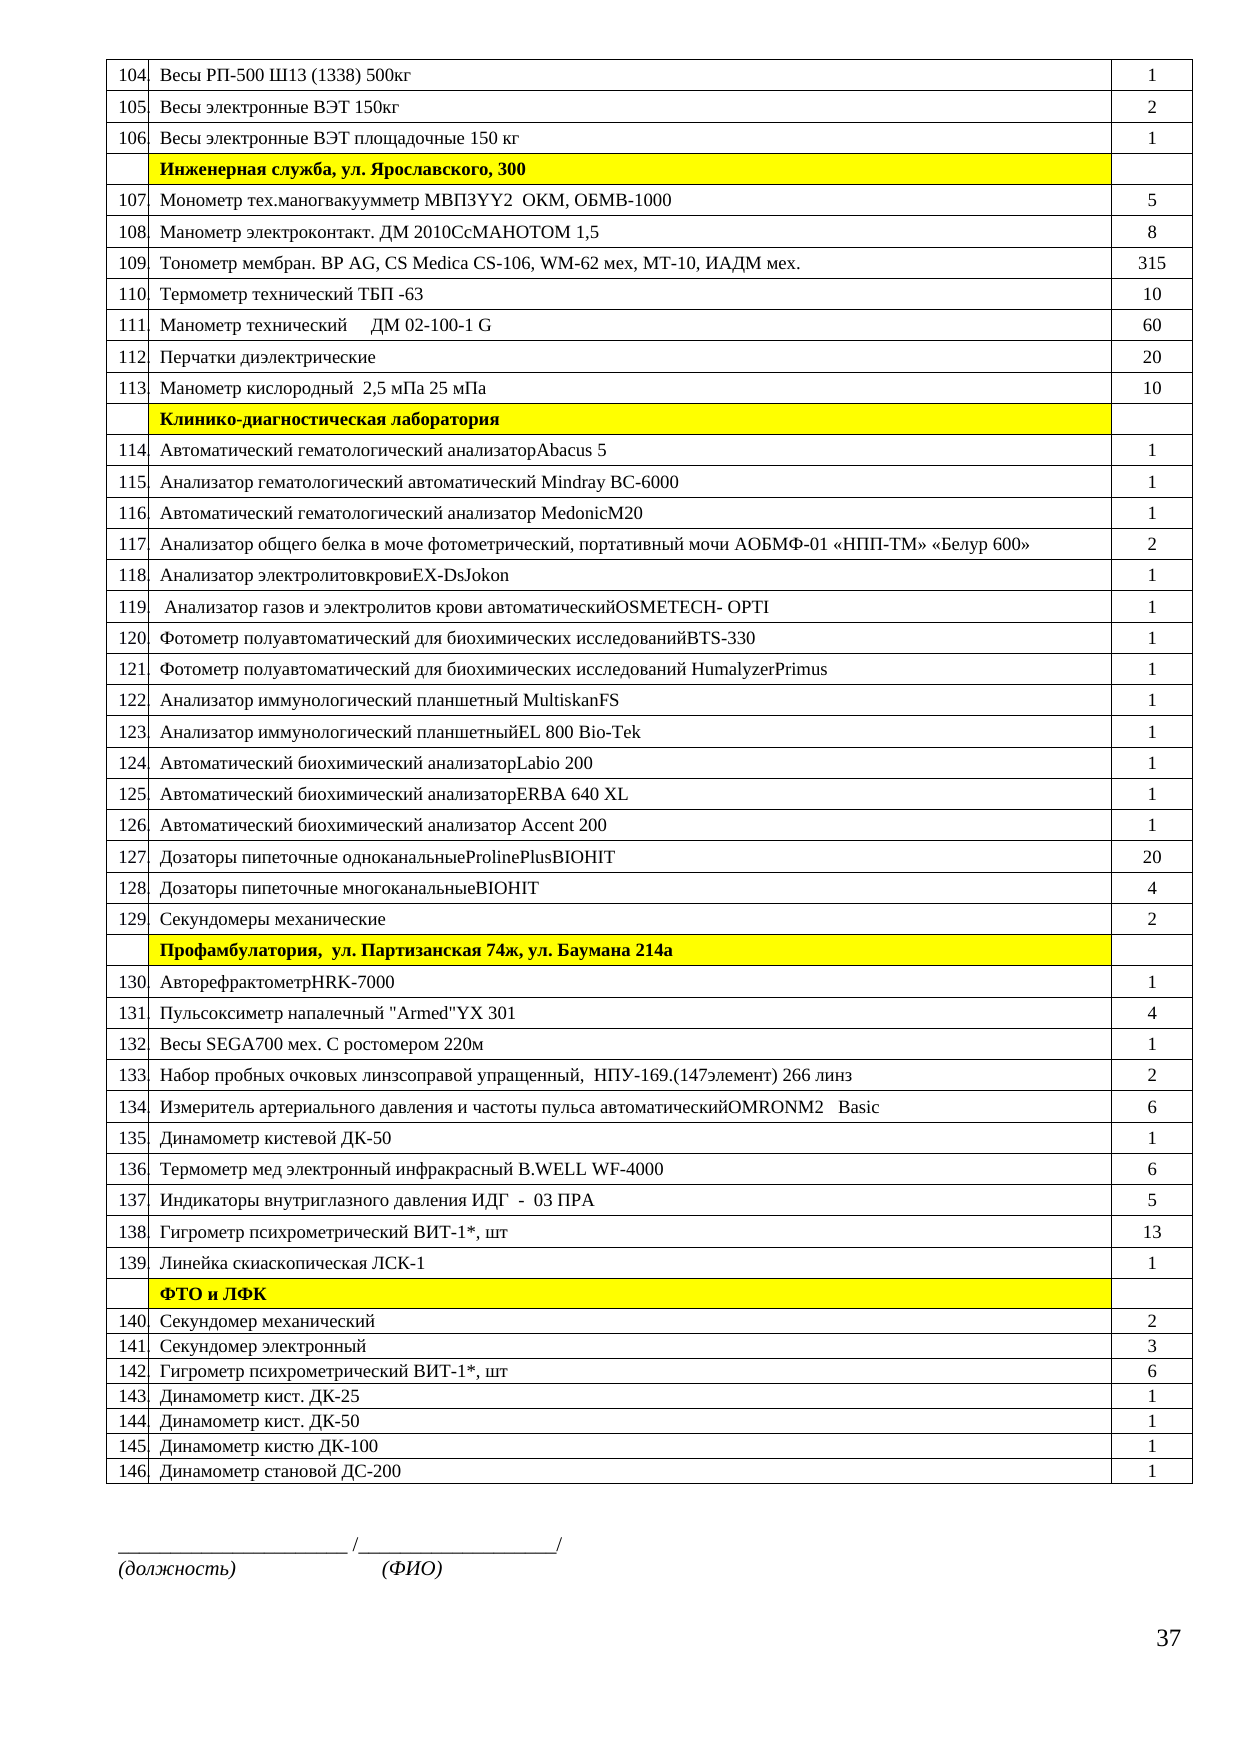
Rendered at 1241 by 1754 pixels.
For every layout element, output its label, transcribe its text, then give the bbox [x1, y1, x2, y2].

table_cell [107, 716, 148, 747]
table_cell [107, 248, 148, 278]
table_cell 1 [1112, 1459, 1192, 1483]
table_cell Манометр технический ДМ 02-100-1 G [149, 310, 1111, 340]
table_cell [107, 498, 148, 528]
table_cell 1 [1112, 623, 1192, 653]
table_cell Секундомер механический [149, 1309, 1111, 1333]
table_cell [107, 1334, 148, 1358]
table_cell Динамометр становой ДС-200 [149, 1459, 1111, 1483]
table_cell 6 [1112, 1359, 1192, 1383]
table_cell [107, 1091, 148, 1122]
table_cell 1 [1112, 60, 1192, 90]
table_cell [107, 1309, 148, 1333]
table_cell 1 [1112, 123, 1192, 153]
table_cell [107, 91, 148, 122]
table_cell [107, 591, 148, 622]
table_cell Клинико-диагностическая лаборатория [149, 404, 1111, 434]
table_cell Пульсоксиметр напалечный "Armed"YX 301 [149, 998, 1111, 1028]
table_cell 10 [1112, 279, 1192, 309]
table_cell [107, 1216, 148, 1247]
table_cell [107, 279, 148, 309]
table_cell 1 [1112, 779, 1192, 809]
table_cell 1 [1112, 1248, 1192, 1278]
table_cell 1 [1112, 1029, 1192, 1059]
table_cell 13 [1112, 1216, 1192, 1247]
table_cell [107, 1459, 148, 1483]
table_cell [107, 185, 148, 215]
table_cell Термометр технический ТБП -63 [149, 279, 1111, 309]
table_cell [107, 1359, 148, 1383]
table_cell [107, 623, 148, 653]
table_cell Анализатор иммунологический планшетный MultiskanFS [149, 685, 1111, 715]
table_cell [107, 1029, 148, 1059]
table_cell Набор пробных очковых линзcоправой упращенный, НПУ-169.(147элемент) 266 линз [149, 1060, 1111, 1090]
table_cell Термометр мед электронный инфракрасный B.WELL WF-4000 [149, 1154, 1111, 1184]
table_cell 8 [1112, 216, 1192, 247]
table_cell [107, 435, 148, 465]
table_cell [107, 466, 148, 497]
table_cell [107, 373, 148, 403]
table_cell 1 [1112, 716, 1192, 747]
table_cell Автоматический биохимический анализаторERBA 640 XL [149, 779, 1111, 809]
table_cell 5 [1112, 185, 1192, 215]
table_cell Динамометр кистю ДК-100 [149, 1434, 1111, 1458]
table_cell Анализатор газов и электролитов крови автоматическийOSMETECH- OPTI [149, 591, 1111, 622]
table_cell 10 [1112, 373, 1192, 403]
table_cell 6 [1112, 1091, 1192, 1122]
table_cell Фотометр полуавтоматический для биохимических исследований HumalyzerPrimus [149, 654, 1111, 684]
table_cell [1112, 935, 1192, 965]
table_cell 1 [1112, 560, 1192, 590]
table_cell [107, 404, 148, 434]
table_cell Линейка скиаскопическая ЛСК-1 [149, 1248, 1111, 1278]
table_cell Весы РП-500 Ш13 (1338) 500кг [149, 60, 1111, 90]
table_cell Перчатки диэлектрические [149, 341, 1111, 372]
table_cell [107, 904, 148, 934]
table_cell ФТО и ЛФК [149, 1279, 1111, 1308]
table_cell Автоматический биохимический анализаторLabio 200 [149, 748, 1111, 778]
table_cell 2 [1112, 1309, 1192, 1333]
table_cell [107, 310, 148, 340]
table_cell 2 [1112, 1060, 1192, 1090]
table_cell [107, 654, 148, 684]
table_cell [107, 123, 148, 153]
table_cell 60 [1112, 310, 1192, 340]
table_cell Гигрометр психрометрический ВИТ-1*, шт [149, 1359, 1111, 1383]
table_cell Тонометр мембран. ВР AG, CS Medica CS-106, WM-62 мех, МТ-10, ИАДМ мех. [149, 248, 1111, 278]
table_cell [107, 779, 148, 809]
table_cell Дозаторы пипеточные многоканальныеBIOHIT [149, 873, 1111, 903]
table_cell [107, 216, 148, 247]
table_cell 315 [1112, 248, 1192, 278]
table_cell Фотометр полуавтоматический для биохимических исследованийBTS-330 [149, 623, 1111, 653]
table_cell [107, 341, 148, 372]
table_cell [107, 873, 148, 903]
table_cell Динамометр кистевой ДК-50 [149, 1123, 1111, 1153]
table_cell 1 [1112, 591, 1192, 622]
table_cell [107, 1434, 148, 1458]
table_cell 1 [1112, 685, 1192, 715]
table_cell [107, 935, 148, 965]
table_cell 3 [1112, 1334, 1192, 1358]
table_cell [107, 1248, 148, 1278]
table_cell [107, 1279, 148, 1308]
table_cell 1 [1112, 435, 1192, 465]
table_cell 1 [1112, 748, 1192, 778]
table_cell Весы электронные ВЭТ площадочные 150 кг [149, 123, 1111, 153]
table_cell [107, 998, 148, 1028]
table_cell 5 [1112, 1185, 1192, 1215]
table_cell 1 [1112, 1434, 1192, 1458]
table_cell 1 [1112, 966, 1192, 997]
table_cell Весы электронные ВЭТ 150кг [149, 91, 1111, 122]
table_cell Монометр тех.маногвакуумметр МВПЗYY2 ОКМ, ОБМВ-1000 [149, 185, 1111, 215]
table_cell 1 [1112, 810, 1192, 840]
table_cell Секундомер электронный [149, 1334, 1111, 1358]
text ______________________ /___________________/ [118, 1532, 1181, 1556]
table_cell [1112, 154, 1192, 184]
table_cell 4 [1112, 873, 1192, 903]
table_cell [107, 560, 148, 590]
table_cell Анализатор общего белка в моче фотометрический, портативный мочи АОБМФ-01 «НПП-ТМ» «Белур 600» [149, 529, 1111, 559]
table_cell Гигрометр психрометрический ВИТ-1*, шт [149, 1216, 1111, 1247]
table_cell [107, 1384, 148, 1408]
table_cell [107, 748, 148, 778]
table_cell 6 [1112, 1154, 1192, 1184]
table_cell Динамометр кист. ДК-25 [149, 1384, 1111, 1408]
table_cell Дозаторы пипеточные одноканальныеProlinePlusBIOHIT [149, 841, 1111, 872]
table_cell АвторефрактометрHRK-7000 [149, 966, 1111, 997]
table_cell Анализатор гематологический автоматический Mindray ВС-6000 [149, 466, 1111, 497]
table_cell [107, 810, 148, 840]
table_cell [107, 1060, 148, 1090]
table_cell Манометр электроконтакт. ДМ 2010СсМАНОТОМ 1,5 [149, 216, 1111, 247]
table_cell Индикаторы внутриглазного давления ИДГ - 03 ПРА [149, 1185, 1111, 1215]
table_cell Инженерная служба, ул. Ярославского, 300 [149, 154, 1111, 184]
table_cell 1 [1112, 498, 1192, 528]
table_cell [107, 529, 148, 559]
table_cell Анализатор электролитовкровиЕХ-DsJokon [149, 560, 1111, 590]
table_cell [107, 1154, 148, 1184]
table_cell 1 [1112, 1409, 1192, 1433]
table_cell 20 [1112, 841, 1192, 872]
text (должность) (ФИО) [118, 1556, 1181, 1580]
table_cell Автоматический гематологический анализатор MedonicM20 [149, 498, 1111, 528]
table_cell Измеритель артериального давления и частоты пульса автоматическийOMRONM2 Basic [149, 1091, 1111, 1122]
table_cell 1 [1112, 1384, 1192, 1408]
table_cell [107, 685, 148, 715]
table_cell [107, 841, 148, 872]
table_cell 2 [1112, 91, 1192, 122]
table_cell [107, 966, 148, 997]
table_cell [107, 154, 148, 184]
table_cell [1112, 1279, 1192, 1308]
table_cell Весы SEGA700 мех. С ростомером 220м [149, 1029, 1111, 1059]
table_cell Манометр кислородный 2,5 мПа 25 мПа [149, 373, 1111, 403]
table_cell [107, 1123, 148, 1153]
table_cell [107, 60, 148, 90]
table_cell 4 [1112, 998, 1192, 1028]
table_cell 2 [1112, 529, 1192, 559]
table_cell Анализатор иммунологический планшетныйEL 800 Bio-Tek [149, 716, 1111, 747]
table_cell 1 [1112, 654, 1192, 684]
table_cell [107, 1409, 148, 1433]
table_cell 20 [1112, 341, 1192, 372]
table_cell Секундомеры механические [149, 904, 1111, 934]
table_cell Автоматический гематологический анализаторAbacus 5 [149, 435, 1111, 465]
table_cell Динамометр кист. ДК-50 [149, 1409, 1111, 1433]
table_cell Профамбулатория, ул. Партизанская 74ж, ул. Баумана 214а [149, 935, 1111, 965]
table_cell Автоматический биохимический анализатор Accent 200 [149, 810, 1111, 840]
table_cell 1 [1112, 466, 1192, 497]
table_cell 2 [1112, 904, 1192, 934]
table_cell 1 [1112, 1123, 1192, 1153]
table_cell [107, 1185, 148, 1215]
table_cell [1112, 404, 1192, 434]
